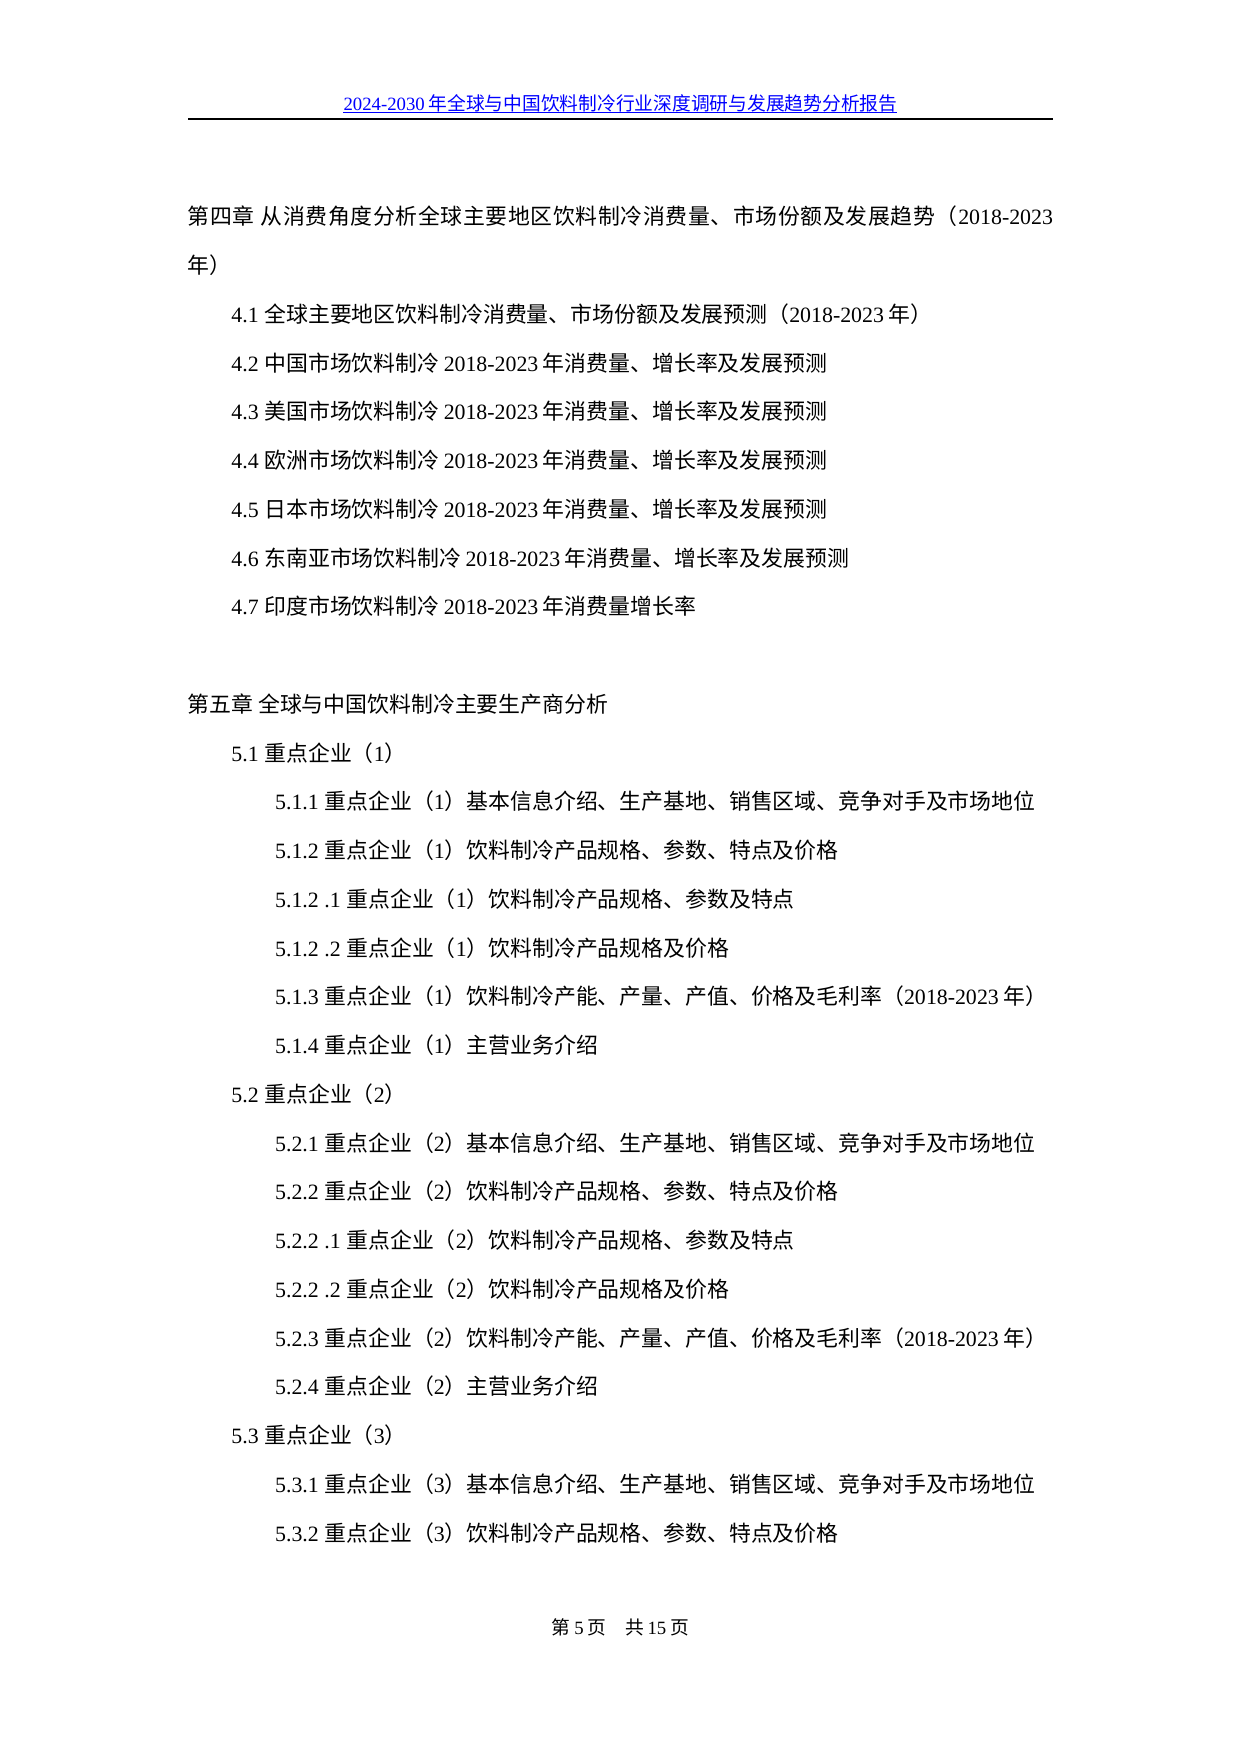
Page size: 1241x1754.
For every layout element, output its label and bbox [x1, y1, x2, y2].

text [187, 150, 1053, 1548]
